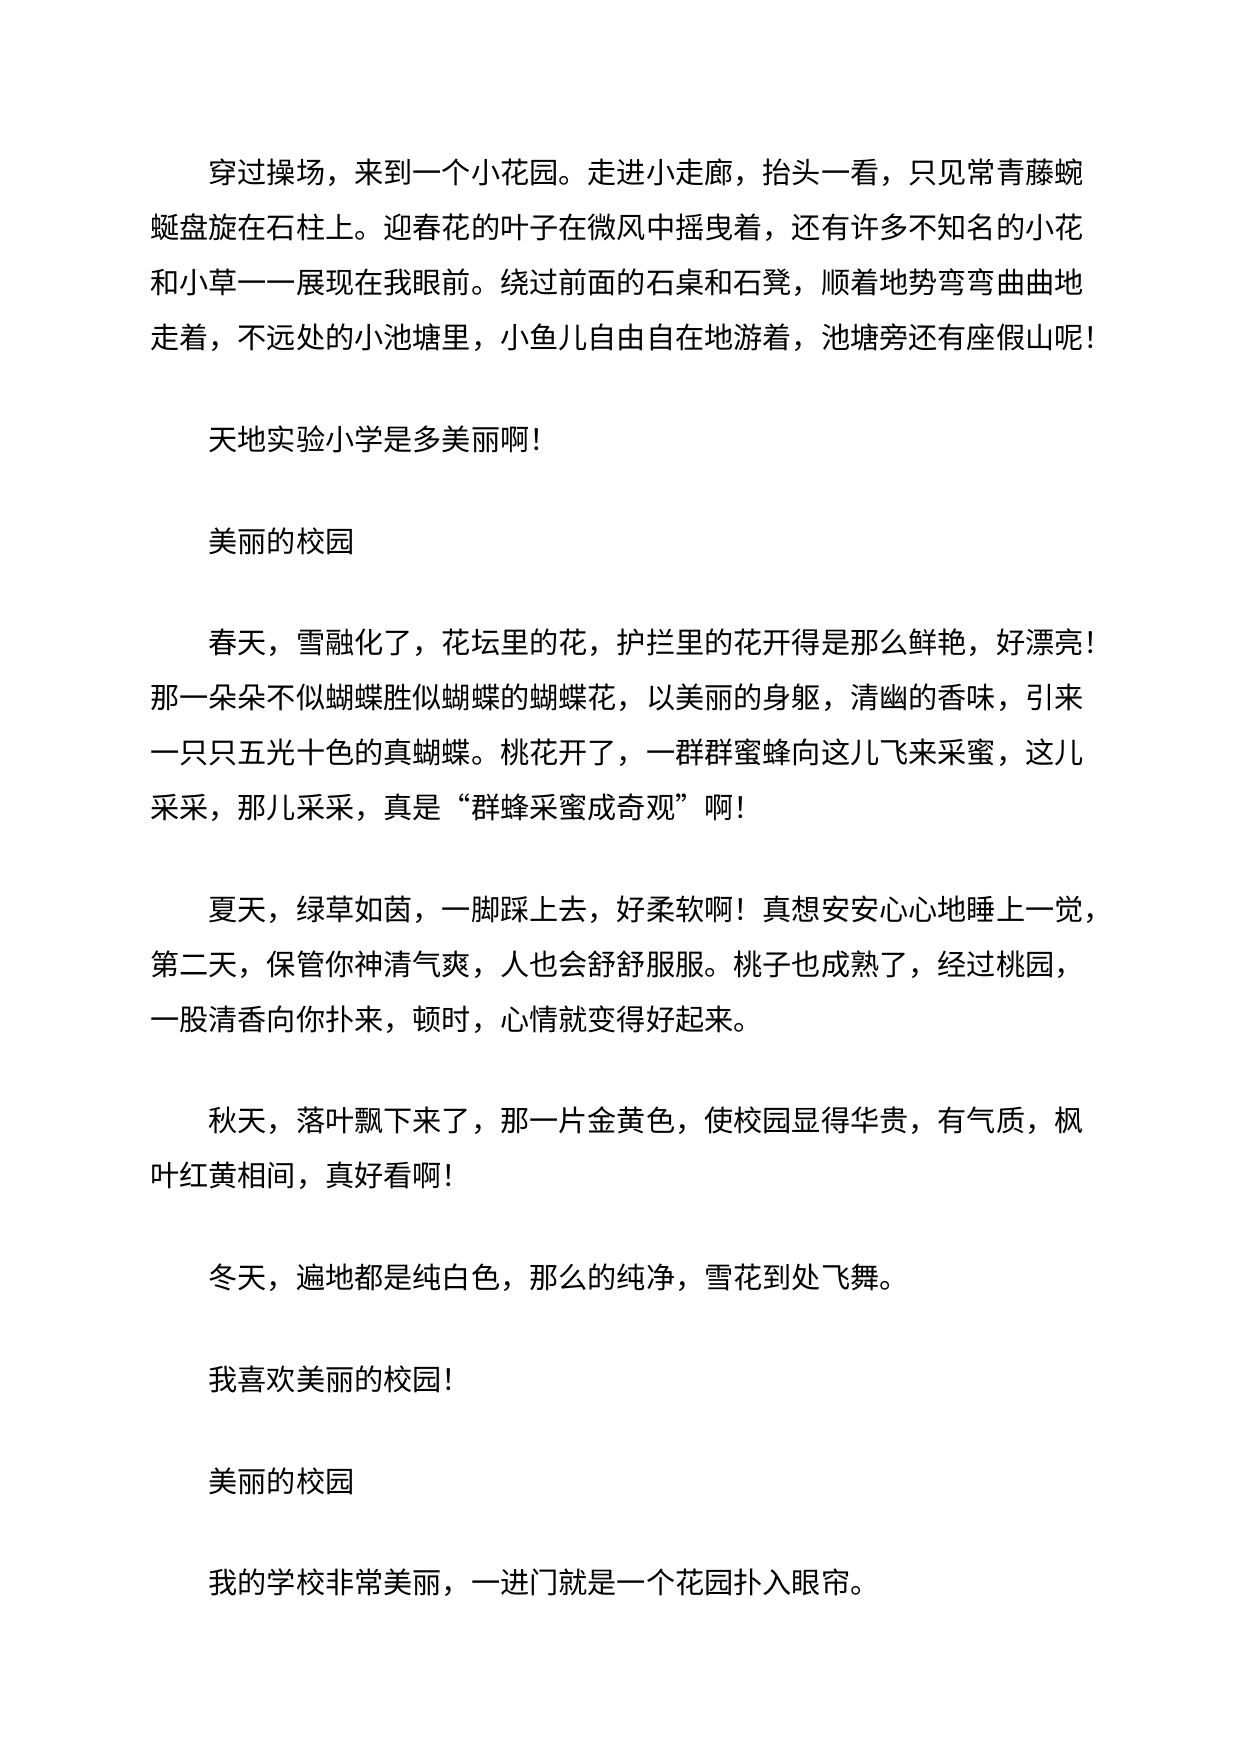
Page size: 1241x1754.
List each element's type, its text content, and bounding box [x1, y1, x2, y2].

text 我喜欢美丽的校园！ [150, 1356, 1090, 1399]
text 我的学校非常美丽，一进门就是一个花园扑入眼帘。 [150, 1560, 1090, 1602]
text 春天，雪融化了，花坛里的花，护拦里的花开得是那么鲜艳，好漂亮！那一朵朵不似蝴蝶胜似蝴蝶的蝴蝶花，以美丽的身躯，清幽的香味，引来一只只五光十色的真蝴蝶。桃花开了，一群群蜜蜂向这儿飞来采蜜，这儿采采，那儿采采，真是“群蜂采蜜成奇观”啊！ [150, 620, 1090, 827]
text 秋天，落叶飘下来了，那一片金黄色，使校园显得华贵，有气质，枫叶红黄相间，真好看啊！ [150, 1098, 1090, 1195]
text 夏天，绿草如茵，一脚踩上去，好柔软啊！真想安安心心地睡上一觉，第二天，保管你神清气爽，人也会舒舒服服。桃子也成熟了，经过桃园，一股清香向你扑来，顿时，心情就变得好起来。 [150, 886, 1090, 1038]
text 冬天，遍地都是纯白色，那么的纯净，雪花到处飞舞。 [150, 1255, 1090, 1297]
text 美丽的校园 [150, 518, 1090, 561]
text 天地实验小学是多美丽啊！ [150, 416, 1090, 459]
text 美丽的校园 [150, 1458, 1090, 1501]
text 穿过操场，来到一个小花园。走进小走廊，抬头一看，只见常青藤蜿蜒盘旋在石柱上。迎春花的叶子在微风中摇曳着，还有许多不知名的小花和小草一一展现在我眼前。绕过前面的石桌和石凳，顺着地势弯弯曲曲地走着，不远处的小池塘里，小鱼儿自由自在地游着，池塘旁还有座假山呢！ [150, 150, 1090, 357]
